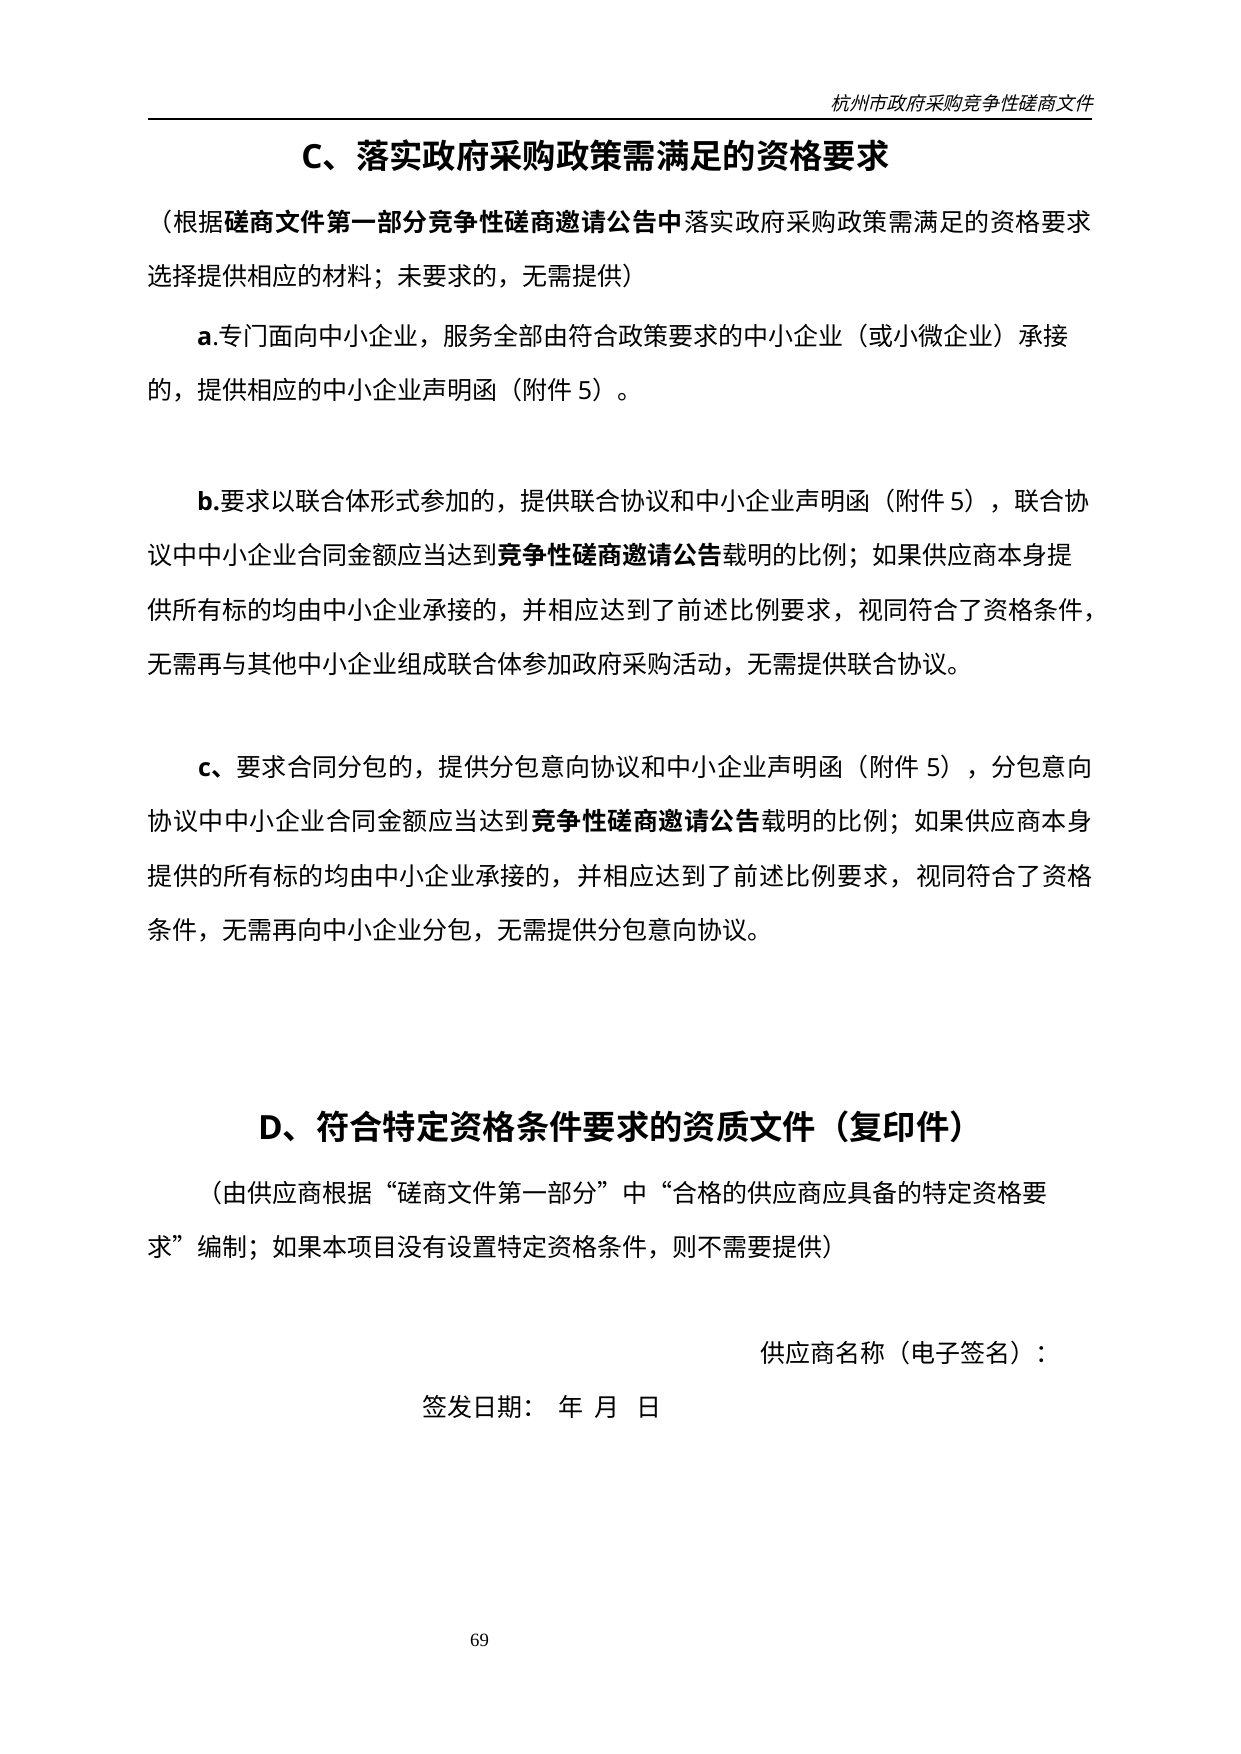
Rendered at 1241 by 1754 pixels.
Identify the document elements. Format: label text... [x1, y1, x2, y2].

text a.专门面向中小企业，服务全部由符合政策要求的中小企业（或小微企业）承接的，提供相应的中小企业声明函（附件5）。 [148, 316, 1092, 407]
text 签发日期： 年 月 日 [148, 1388, 1092, 1424]
text D、符合特定资格条件要求的资质文件（复印件） [148, 1101, 1092, 1149]
text 供应商名称（电子签名）： [148, 1333, 1092, 1369]
text （根据磋商文件第一部分竞争性磋商邀请公告中落实政府采购政策需满足的资格要求选择提供相应的材料；未要求的，无需提供） [148, 202, 1092, 293]
text （由供应商根据“磋商文件第一部分”中“合格的供应商应具备的特定资格要求”编制；如果本项目没有设置特定资格条件，则不需要提供） [148, 1173, 1092, 1264]
text C、落实政府采购政策需满足的资格要求 [148, 130, 1042, 178]
text c、要求合同分包的，提供分包意向协议和中小企业声明函（附件5），分包意向协议中中小企业合同金额应当达到竞争性磋商邀请公告载明的比例；如果供应商本身提供的所有标的均由中小企业承接的，并相应达到了前述比例要求，视同符合了资格条件，无需再向中小企业分包，无需提供分包意向协议。 [148, 747, 1092, 947]
text b.要求以联合体形式参加的，提供联合协议和中小企业声明函（附件5），联合协议中中小企业合同金额应当达到竞争性磋商邀请公告载明的比例；如果供应商本身提供所有标的均由中小企业承接的，并相应达到了前述比例要求，视同符合了资格条件，无需再与其他中小企业组成联合体参加政府采购活动，无需提供联合协议。 [148, 481, 1092, 681]
